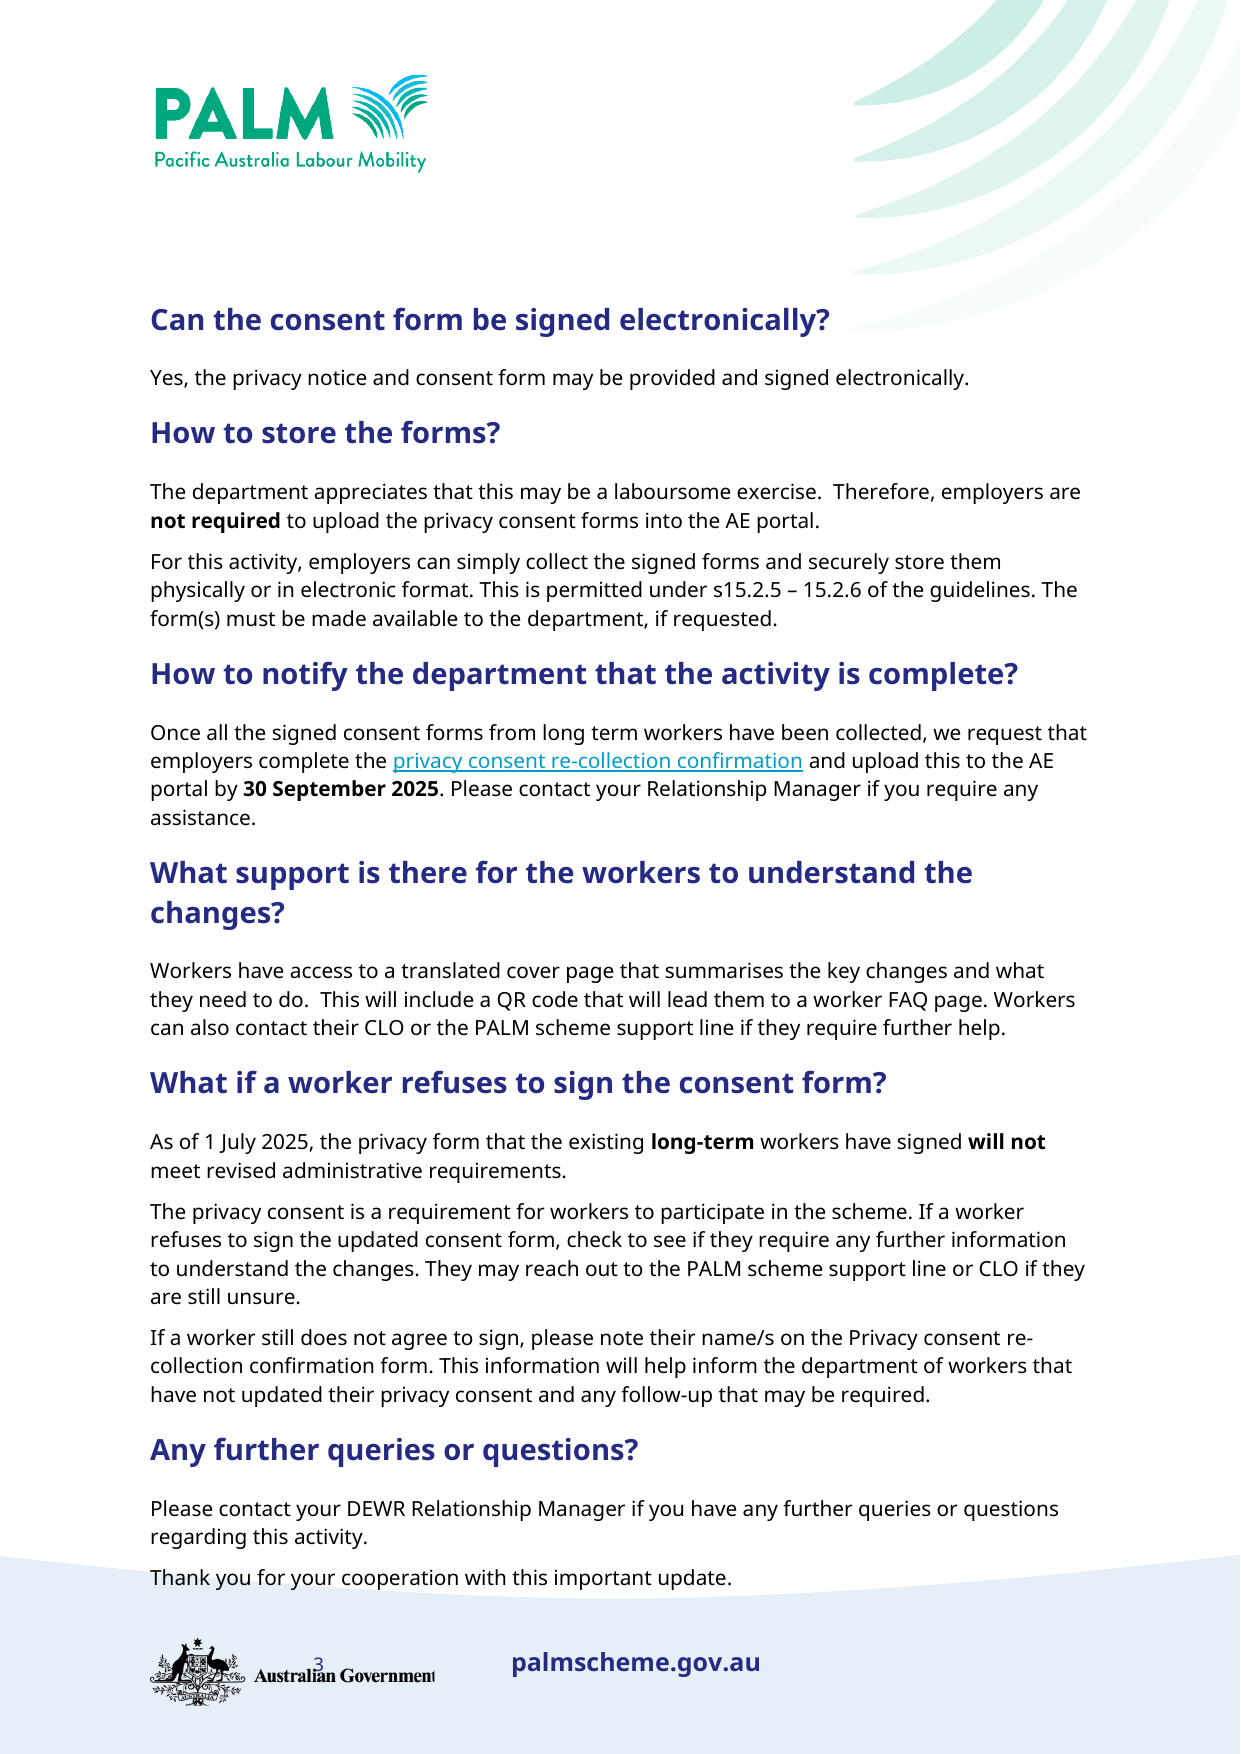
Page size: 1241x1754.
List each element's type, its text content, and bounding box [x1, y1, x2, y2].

text The privacy consent is a requirement for workers to participate in the scheme. If a worker refuses to sign the updated consent form, check to see if they require any further information to understand the changes. They may reach out to the PALM scheme support line or CLO if they are still unsure. [150, 1197, 1090, 1311]
text Thank you for your cooperation with this important update. [150, 1563, 1090, 1592]
subtitle How to notify the department that the activity is complete? [150, 653, 1090, 693]
text The department appreciates that this may be a laboursome exercise. Therefore, employers are not required to upload the privacy consent forms into the AE portal. [150, 477, 1090, 534]
subtitle How to store the forms? [150, 413, 1090, 452]
picture [0, 0, 1241, 1754]
text Workers have access to a translated cover page that summarises the key changes and what they need to do. This will include a QR code that will lead them to a worker FAQ page. Workers can also contact their CLO or the PALM scheme support line if they require further help. [150, 957, 1090, 1042]
subtitle Can the consent form be signed electronically? [150, 299, 1090, 338]
text For this activity, employers can simply collect the signed forms and securely store them physically or in electronic format. This is permitted under s15.2.5 – 15.2.6 of the guidelines. The form(s) must be made available to the department, if requested. [150, 547, 1090, 632]
subtitle What support is there for the workers to understand the changes? [150, 852, 1090, 932]
text As of 1 July 2025, the privacy form that the existing long-term workers have signed will not meet revised administrative requirements. [150, 1127, 1090, 1184]
text Please contact your DEWR Relationship Manager if you have any further queries or questions regarding this activity. [150, 1494, 1090, 1551]
text If a worker still does not agree to sign, please note their name/s on the Privacy consent re-collection confirmation form. This information will help inform the department of workers that have not updated their privacy consent and any follow-up that may be required. [150, 1323, 1090, 1408]
text Yes, the privacy notice and consent form may be provided and signed electronically. [150, 363, 1090, 392]
text Once all the signed consent forms from long term workers have been collected, we request that employers complete the privacy consent re-collection confirmation and upload this to the AE portal by 30 September 2025. Please contact your Relationship Manager if you require any assistance. [150, 718, 1090, 831]
subtitle What if a worker refuses to sign the consent form? [150, 1063, 1090, 1102]
subtitle Any further queries or questions? [150, 1429, 1090, 1469]
